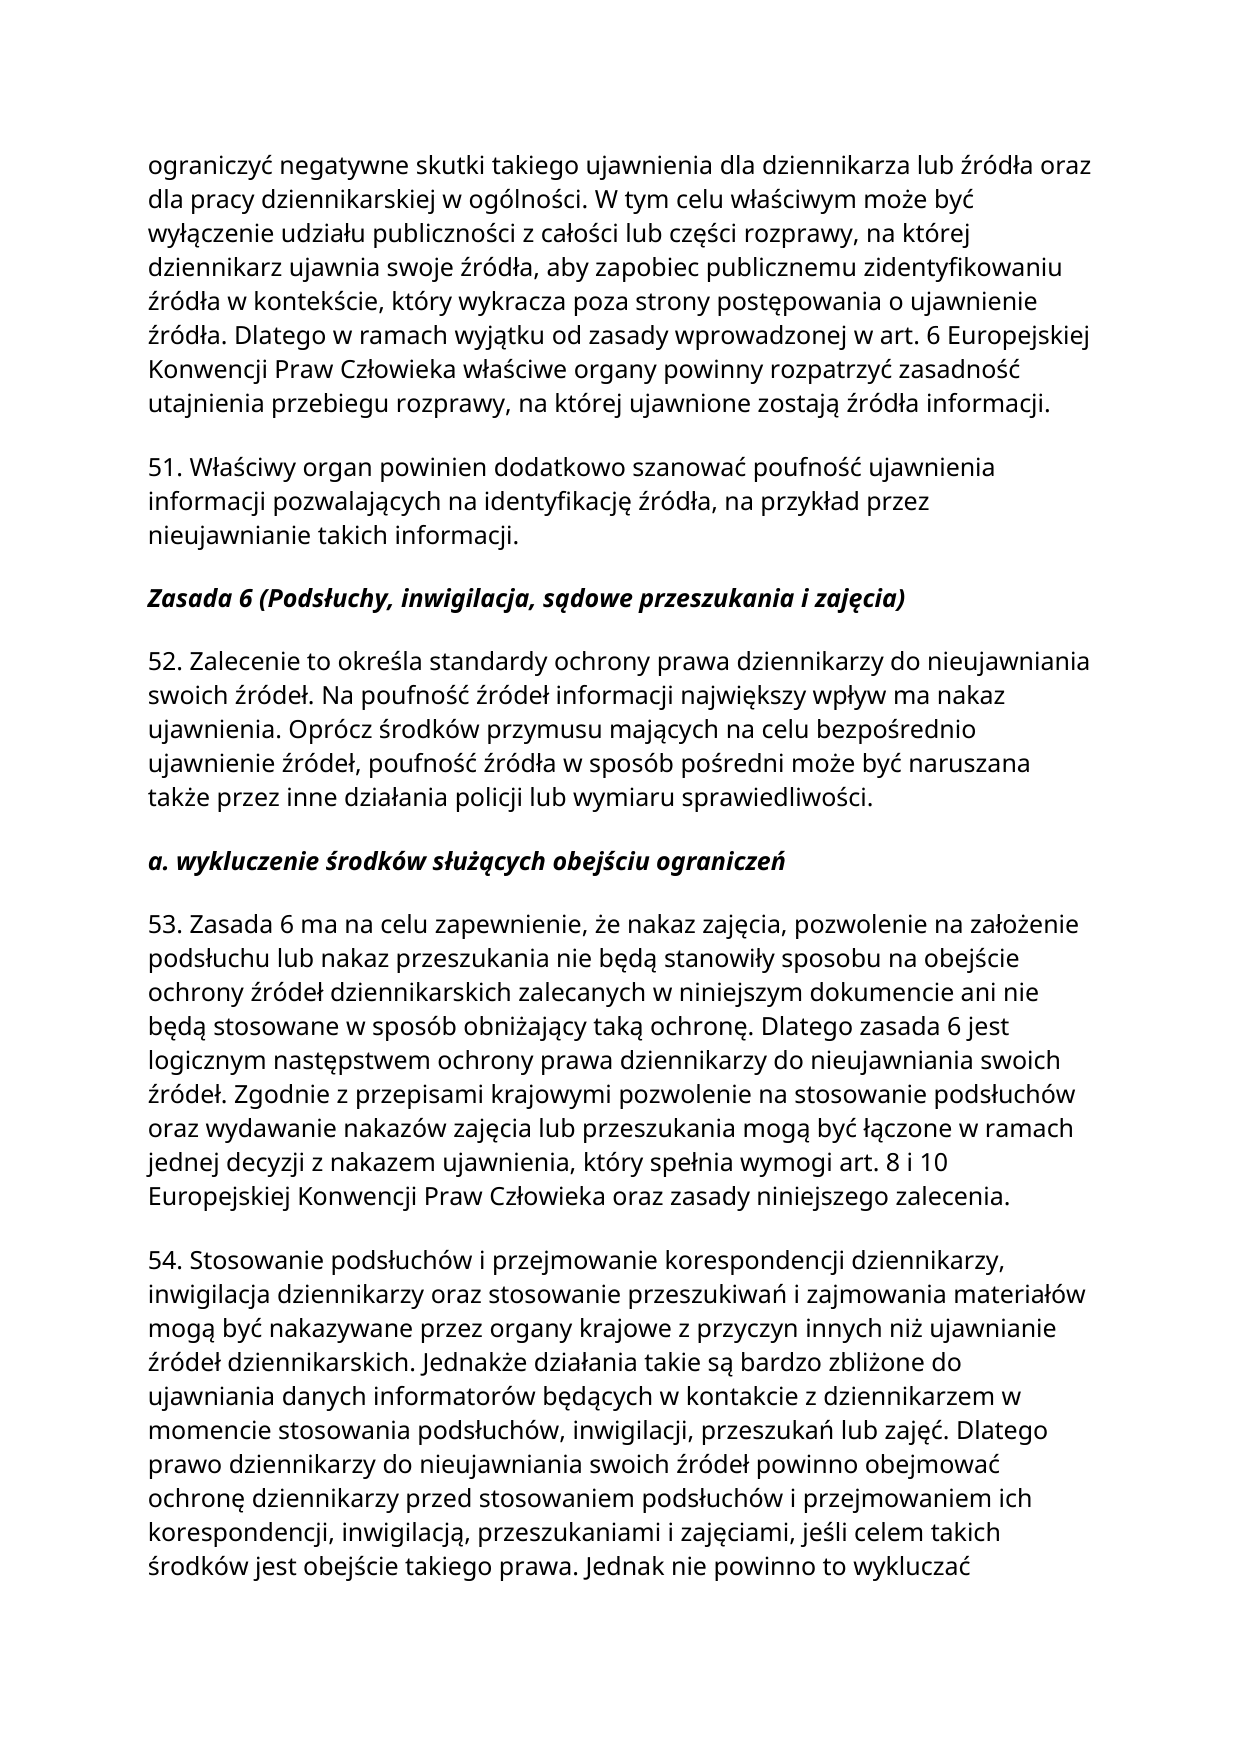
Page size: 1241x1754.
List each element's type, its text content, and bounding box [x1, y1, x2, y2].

text a. wykluczenie środków służących obejściu ograniczeń [148, 843, 1093, 877]
text Zasada 6 (Podsłuchy, inwigilacja, sądowe przeszukania i zajęcia) [148, 581, 1093, 615]
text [148, 1242, 1093, 1583]
text 52. Zalecenie to określa standardy ochrony prawa dziennikarzy do nieujawniania swoich źródeł. Na poufność źródeł informacji największy wpływ ma nakaz ujawnienia. Oprócz środków przymusu mających na celu bezpośrednio ujawnienie źródeł, poufność źródła w sposób pośredni może być naruszana także przez inne działania policji lub wymiaru sprawiedliwości. [148, 644, 1093, 814]
text 51. Właściwy organ powinien dodatkowo szanować poufność ujawnienia informacji pozwalających na identyfikację źródła, na przykład przez nieujawnianie takich informacji. [148, 449, 1093, 551]
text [148, 148, 1093, 420]
text 53. Zasada 6 ma na celu zapewnienie, że nakaz zajęcia, pozwolenie na założenie podsłuchu lub nakaz przeszukania nie będą stanowiły sposobu na obejście ochrony źródeł dziennikarskich zalecanych w niniejszym dokumencie ani nie będą stosowane w sposób obniżający taką ochronę. Dlatego zasada 6 jest logicznym następstwem ochrony prawa dziennikarzy do nieujawniania swoich źródeł. Zgodnie z przepisami krajowymi pozwolenie na stosowanie podsłuchów oraz wydawanie nakazów zajęcia lub przeszukania mogą być łączone w ramach jednej decyzji z nakazem ujawnienia, który spełnia wymogi art. 8 i 10 Europejskiej Konwencji Praw Człowieka oraz zasady niniejszego zalecenia. [148, 907, 1093, 1213]
